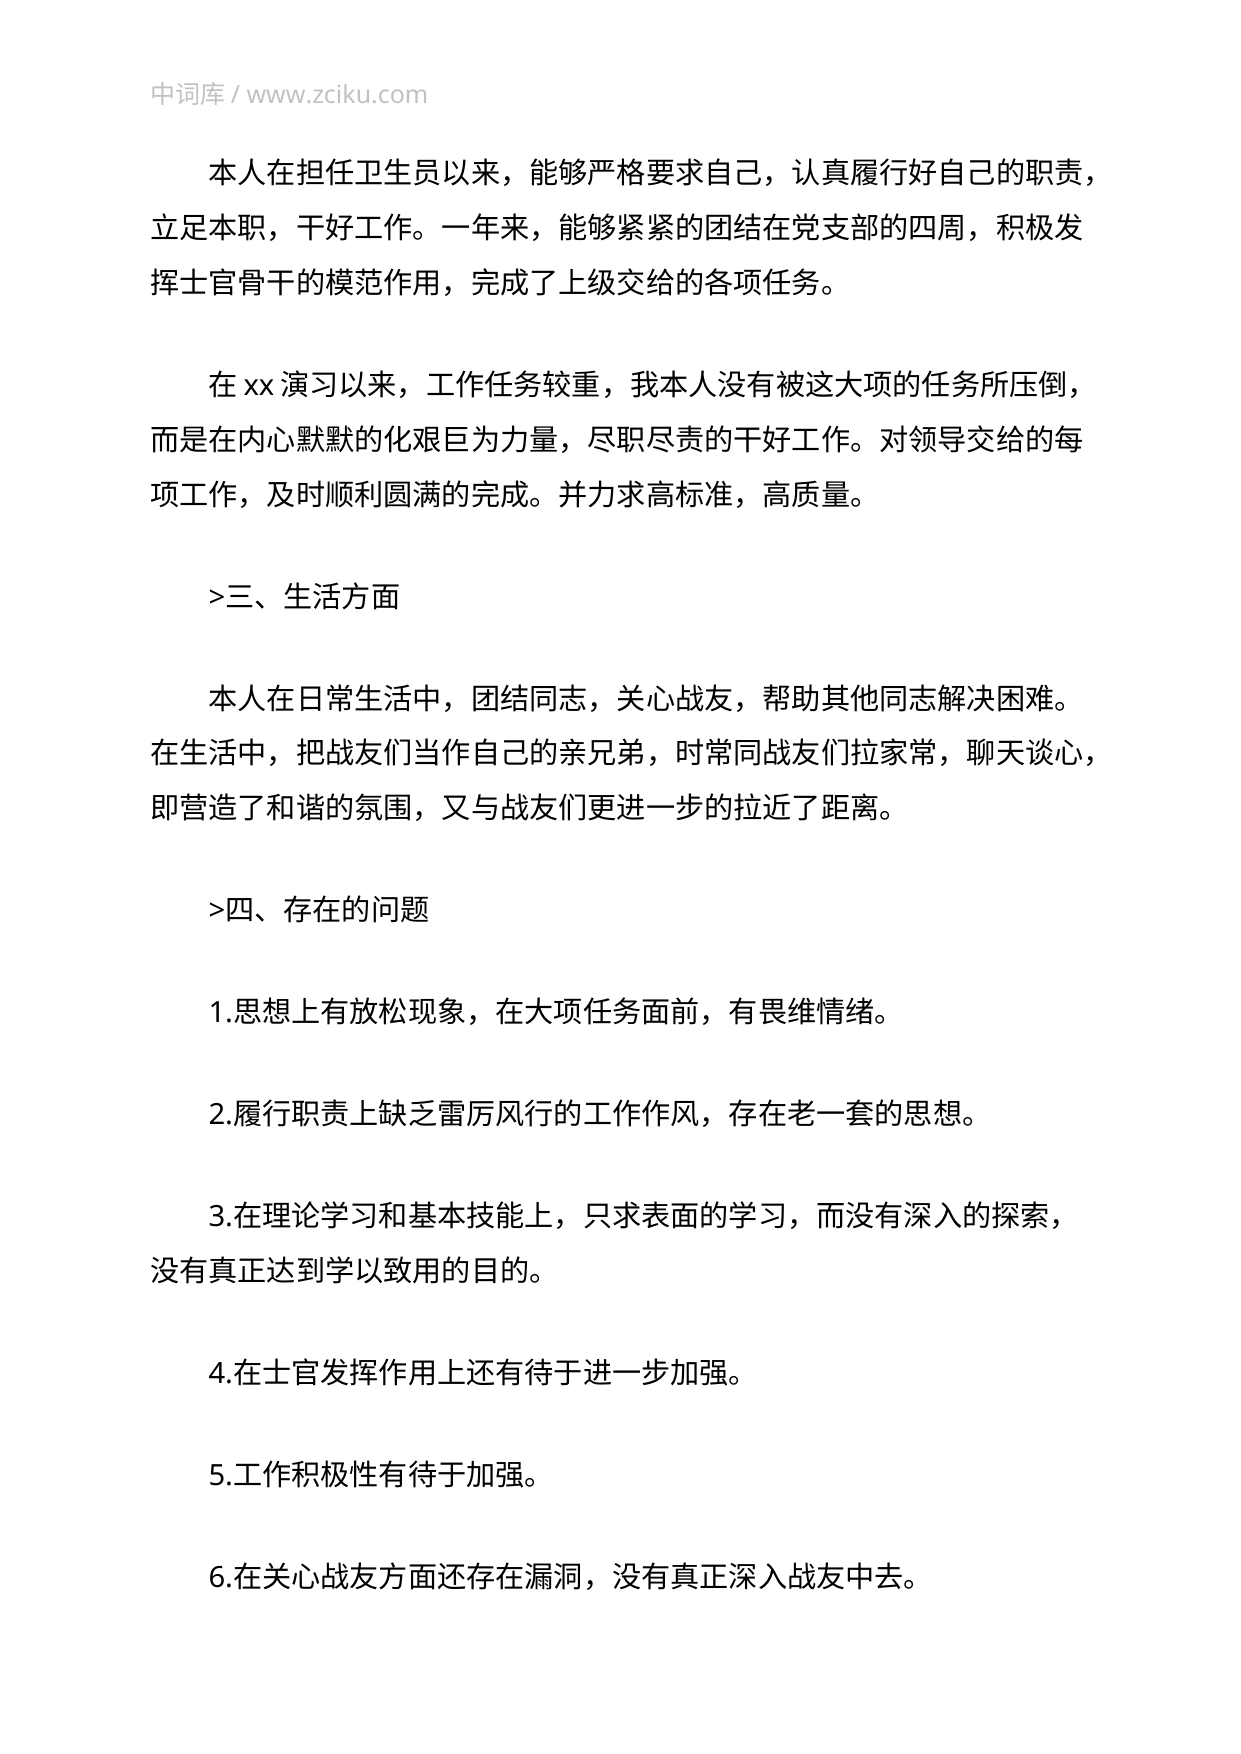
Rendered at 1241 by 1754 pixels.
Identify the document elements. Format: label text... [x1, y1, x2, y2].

text 4.在士官发挥作用上还有待于进一步加强。 [150, 1349, 1090, 1392]
text 5.工作积极性有待于加强。 [150, 1451, 1090, 1494]
text 本人在担任卫生员以来，能够严格要求自己，认真履行好自己的职责，立足本职，干好工作。一年来，能够紧紧的团结在党支部的四周，积极发挥士官骨干的模范作用，完成了上级交给的各项任务。 [150, 150, 1090, 302]
text 在xx演习以来，工作任务较重，我本人没有被这大项的任务所压倒，而是在内心默默的化艰巨为力量，尽职尽责的干好工作。对领导交给的每项工作，及时顺利圆满的完成。并力求高标准，高质量。 [150, 362, 1090, 514]
text 1.思想上有放松现象，在大项任务面前，有畏维情绪。 [150, 989, 1090, 1031]
text >三、生活方面 [150, 573, 1090, 616]
text 本人在日常生活中，团结同志，关心战友，帮助其他同志解决困难。在生活中，把战友们当作自己的亲兄弟，时常同战友们拉家常，聊天谈心，即营造了和谐的氛围，又与战友们更进一步的拉近了距离。 [150, 675, 1090, 827]
text 3.在理论学习和基本技能上，只求表面的学习，而没有深入的探索，没有真正达到学以致用的目的。 [150, 1193, 1090, 1290]
text 6.在关心战友方面还存在漏洞，没有真正深入战友中去。 [150, 1553, 1090, 1596]
text 2.履行职责上缺乏雷厉风行的工作作风，存在老一套的思想。 [150, 1091, 1090, 1133]
text >四、存在的问题 [150, 887, 1090, 929]
